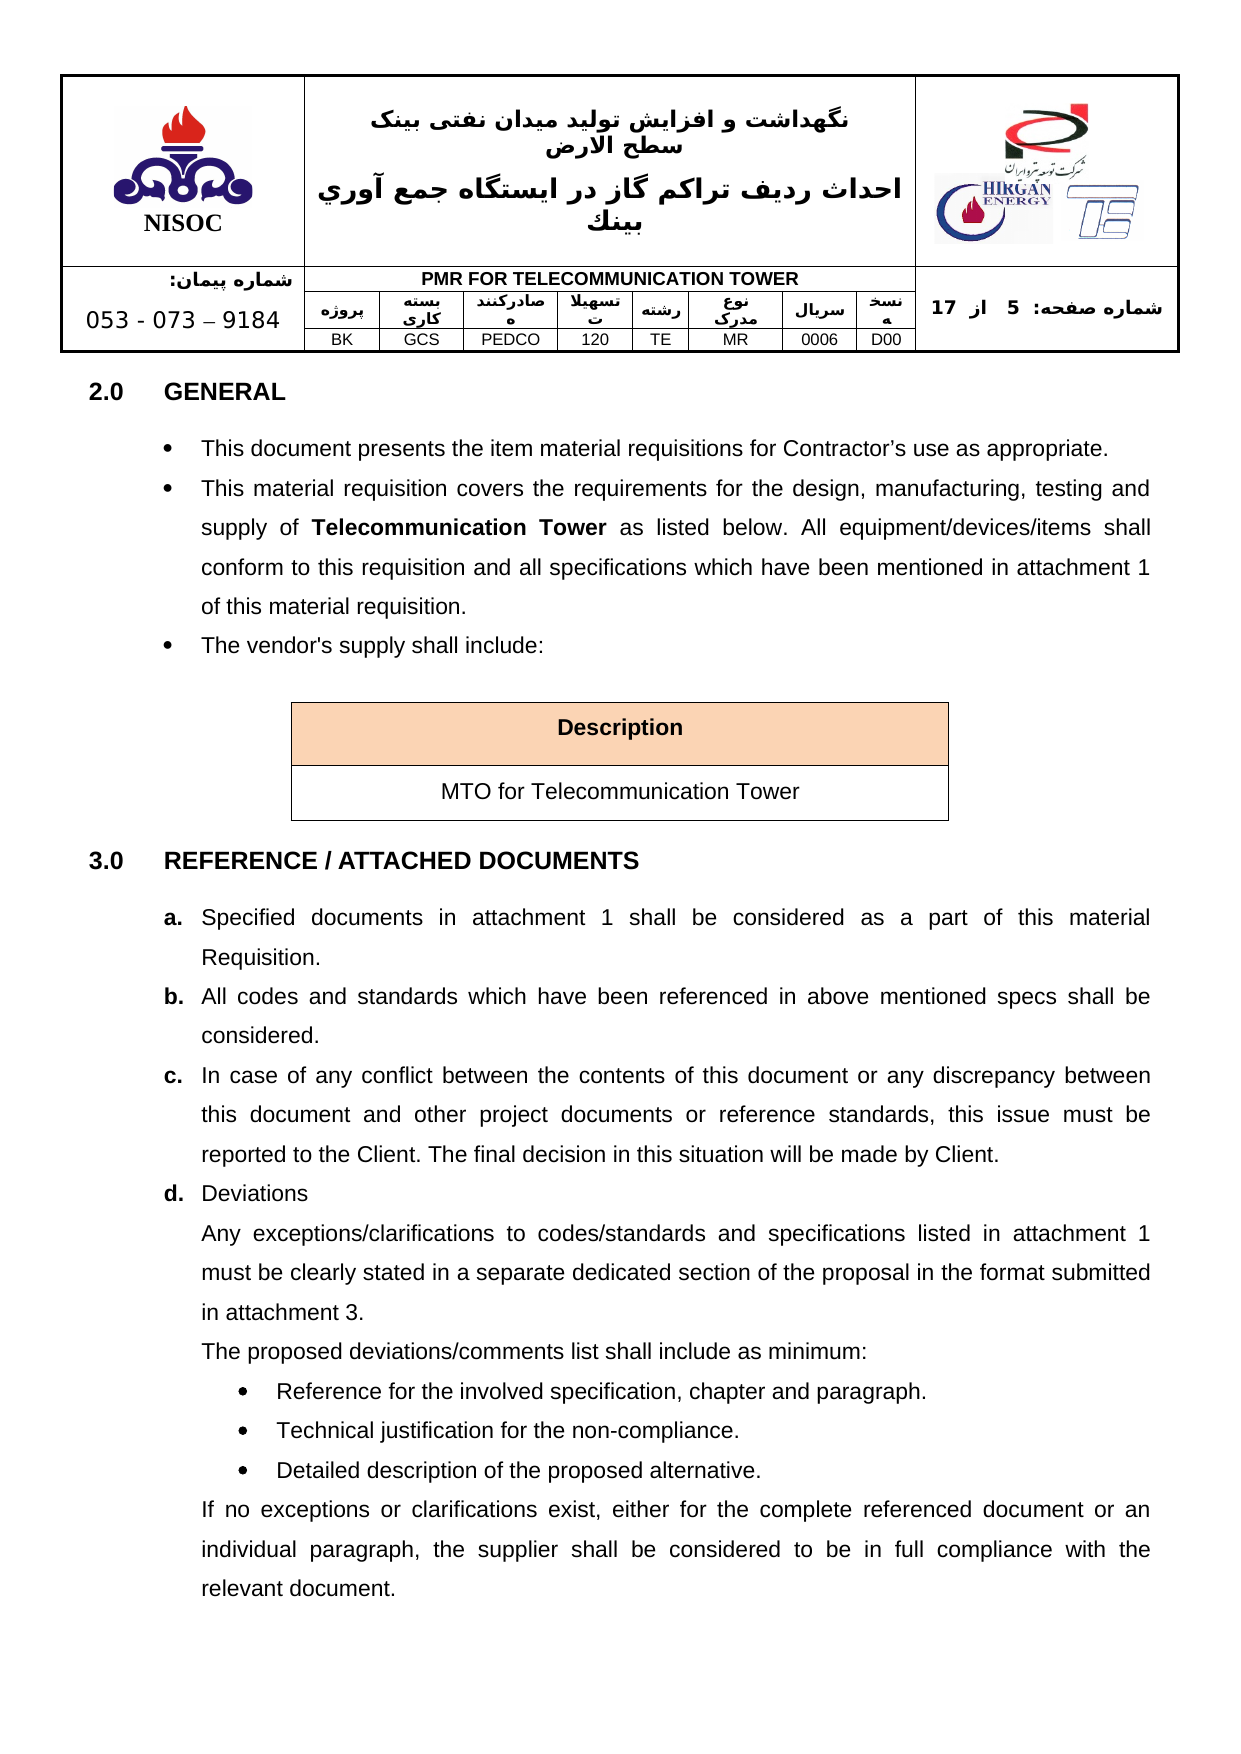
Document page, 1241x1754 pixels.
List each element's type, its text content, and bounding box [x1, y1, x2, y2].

picture [113, 106, 253, 208]
list This material requisition covers the requirements for the design, manufacturing, testing and supply of Telecommunication Tower as listed below. All equipment/devices/items shall conform to this requisition and all specifications which have been mentioned in attachment 1 of this material requisition. [164, 474, 1152, 619]
text Any exceptions/clarifications to codes/standards and specifications listed in attachment 1 must be clearly stated in a separate dedicated section of the proposal in the format submitted in attachment 3. [201, 1220, 1152, 1325]
list The vendor's supply shall include: [164, 632, 1152, 659]
list This document presents the item material requisitions for Contractor’s use as appropriate. [164, 435, 1152, 461]
list Specified documents in attachment 1 shall be considered as a part of this material Requisition. [164, 904, 1152, 970]
list Detailed description of the proposed alternative. [239, 1457, 1152, 1483]
text If no exceptions or clarifications exist, either for the complete referenced document or an individual paragraph, the supplier shall be considered to be in full compliance with the relevant document. [201, 1496, 1152, 1602]
list GENERAL [89, 377, 1152, 406]
list Reference for the involved specification, chapter and paragraph. [239, 1378, 1152, 1404]
table_cell MTO for Telecommunication Tower [292, 766, 948, 820]
list reference / ATTACHED DOCUMENTS [89, 846, 1152, 875]
picture [934, 103, 1089, 244]
list In case of any conflict between the contents of this document or any discrepancy between this document and other project documents or reference standards, this issue must be reported to the Client. The final decision in this situation will be made by Client. [164, 1062, 1152, 1167]
list All codes and standards which have been referenced in above mentioned specs shall be considered. [164, 983, 1152, 1049]
text The proposed deviations/comments list shall include as minimum: [201, 1338, 1152, 1365]
list Technical justification for the non-compliance. [239, 1417, 1152, 1444]
table_header Description [292, 703, 948, 765]
list Deviations [164, 1180, 1152, 1207]
